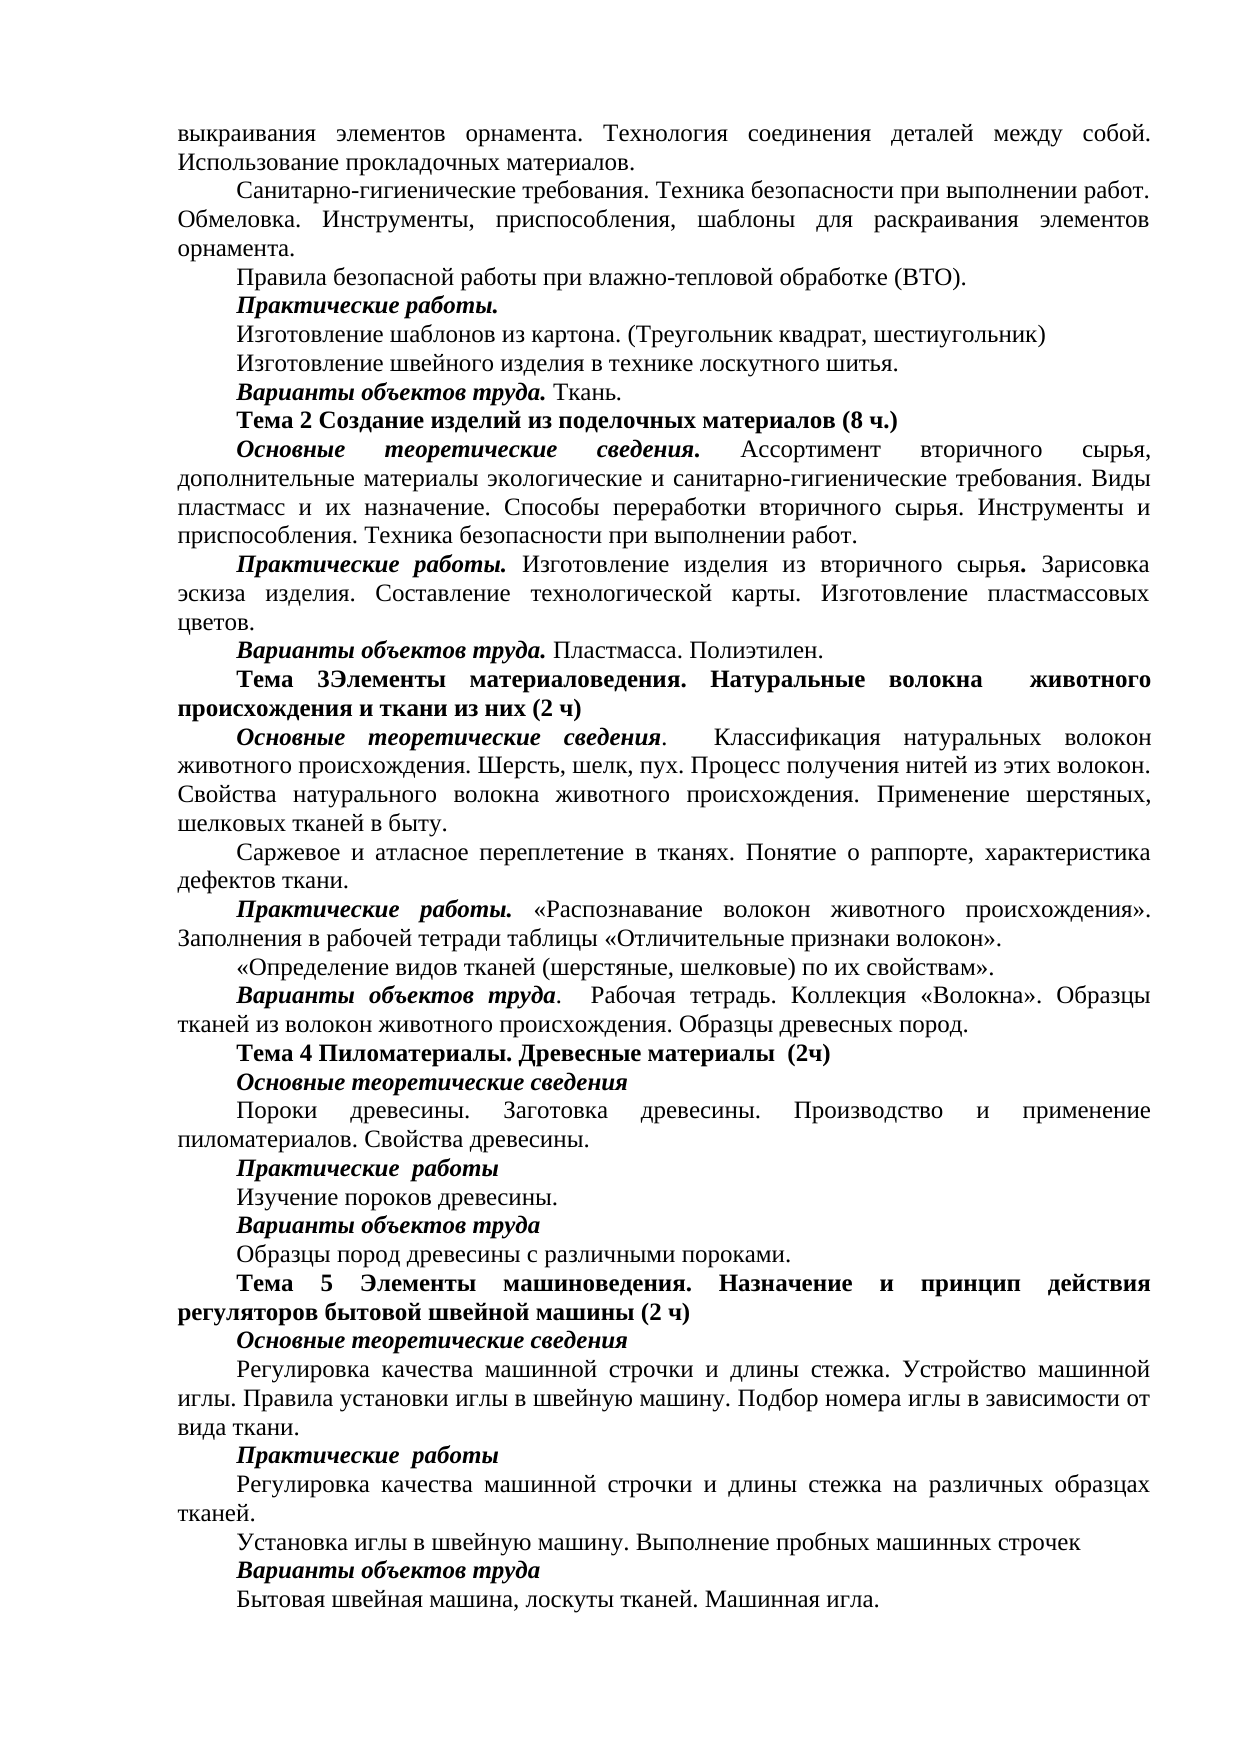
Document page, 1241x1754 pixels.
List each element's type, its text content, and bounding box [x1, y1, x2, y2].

text Образцы пород древесины с различными пороками. [177, 1239, 1152, 1268]
text Санитарно-гигиенические требования. Техника безопасности при выполнении работ. Обмеловка. Инструменты, приспособления, шаблоны для раскраивания элементов орнамента. [177, 176, 1150, 262]
text Варианты объектов труда. Пластмасса. Полиэтилен. [177, 636, 1152, 664]
text Тема 5 Элементы машиноведения. Назначение и принцип действия регуляторов бытовой швейной машины (2 ч) [177, 1268, 1152, 1326]
text Регулировка качества машинной строчки и длины стежка. Устройство машинной иглы. Правила установки иглы в швейную машину. Подбор номера иглы в зависимости от вида ткани. [177, 1354, 1152, 1441]
text Практические работы. [177, 291, 1150, 319]
text Изготовление швейного изделия в технике лоскутного шитья. [177, 348, 1150, 377]
text Бытовая швейная машина, лоскуты тканей. Машинная игла. [177, 1584, 1152, 1613]
text Тема 3Элементы материаловедения. Натуральные волокна животного происхождения и ткани из них (2 ч) [177, 664, 1152, 722]
subtitle Варианты объектов труда [177, 1211, 1152, 1239]
text Практические работы. «Распознавание волокон животного происхождения». Заполнения в рабочей тетради таблицы «Отличительные признаки волокон». [177, 894, 1152, 952]
text Варианты объектов труда. Ткань. [177, 377, 1152, 406]
text Основные теоретические сведения. Ассортимент вторичного сырья, дополнительные материалы экологические и санитарно-гигиенические требования. Виды пластмасс и их назначение. Способы переработки вторичного сырья. Инструменты и приспособления. Техника безопасности при выполнении работ. [177, 434, 1152, 549]
text Тема 4 Пиломатериалы. Древесные материалы (2ч) [177, 1038, 1152, 1067]
text Практические работы [177, 1153, 1152, 1182]
text Тема 2 Создание изделий из поделочных материалов (8 ч.) [177, 406, 1152, 434]
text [177, 118, 1152, 176]
subtitle Основные теоретические сведения [177, 1067, 1152, 1096]
text Пороки древесины. Заготовка древесины. Производство и применение пиломатериалов. Свойства древесины. [177, 1096, 1152, 1153]
text Правила безопасной работы при влажно-тепловой обработке (ВТО). [177, 262, 1152, 291]
subtitle Основные теоретические сведения [177, 1326, 1152, 1354]
text Саржевое и атласное переплетение в тканях. Понятие о раппорте, характеристика дефектов ткани. [177, 837, 1152, 894]
text Практические работы. Изготовление изделия из вторичного сырья. Зарисовка эскиза изделия. Составление технологической карты. Изготовление пластмассовых цветов. [177, 549, 1150, 636]
subtitle Изучение пороков древесины. [177, 1182, 1152, 1211]
text Варианты объектов труда. Рабочая тетрадь. Коллекция «Волокна». Образцы тканей из волокон животного происхождения. Образцы древесных пород. [177, 981, 1152, 1038]
text Регулировка качества машинной строчки и длины стежка на различных образцах тканей. [177, 1469, 1152, 1527]
text «Определение видов тканей (шерстяные, шелковые) по их свойствам». [177, 952, 1152, 981]
text Практические работы [177, 1441, 1152, 1469]
subtitle Варианты объектов труда [177, 1556, 1152, 1584]
text Установка иглы в швейную машину. Выполнение пробных машинных строчек [177, 1527, 1152, 1556]
text Основные теоретические сведения. Классификация натуральных волокон животного происхождения. Шерсть, шелк, пух. Процесс получения нитей из этих волокон. Свойства натурального волокна животного происхождения. Применение шерстяных, шелковых тканей в быту. [177, 722, 1152, 837]
text Изготовление шаблонов из картона. (Треугольник квадрат, шестиугольник) [177, 319, 1150, 348]
